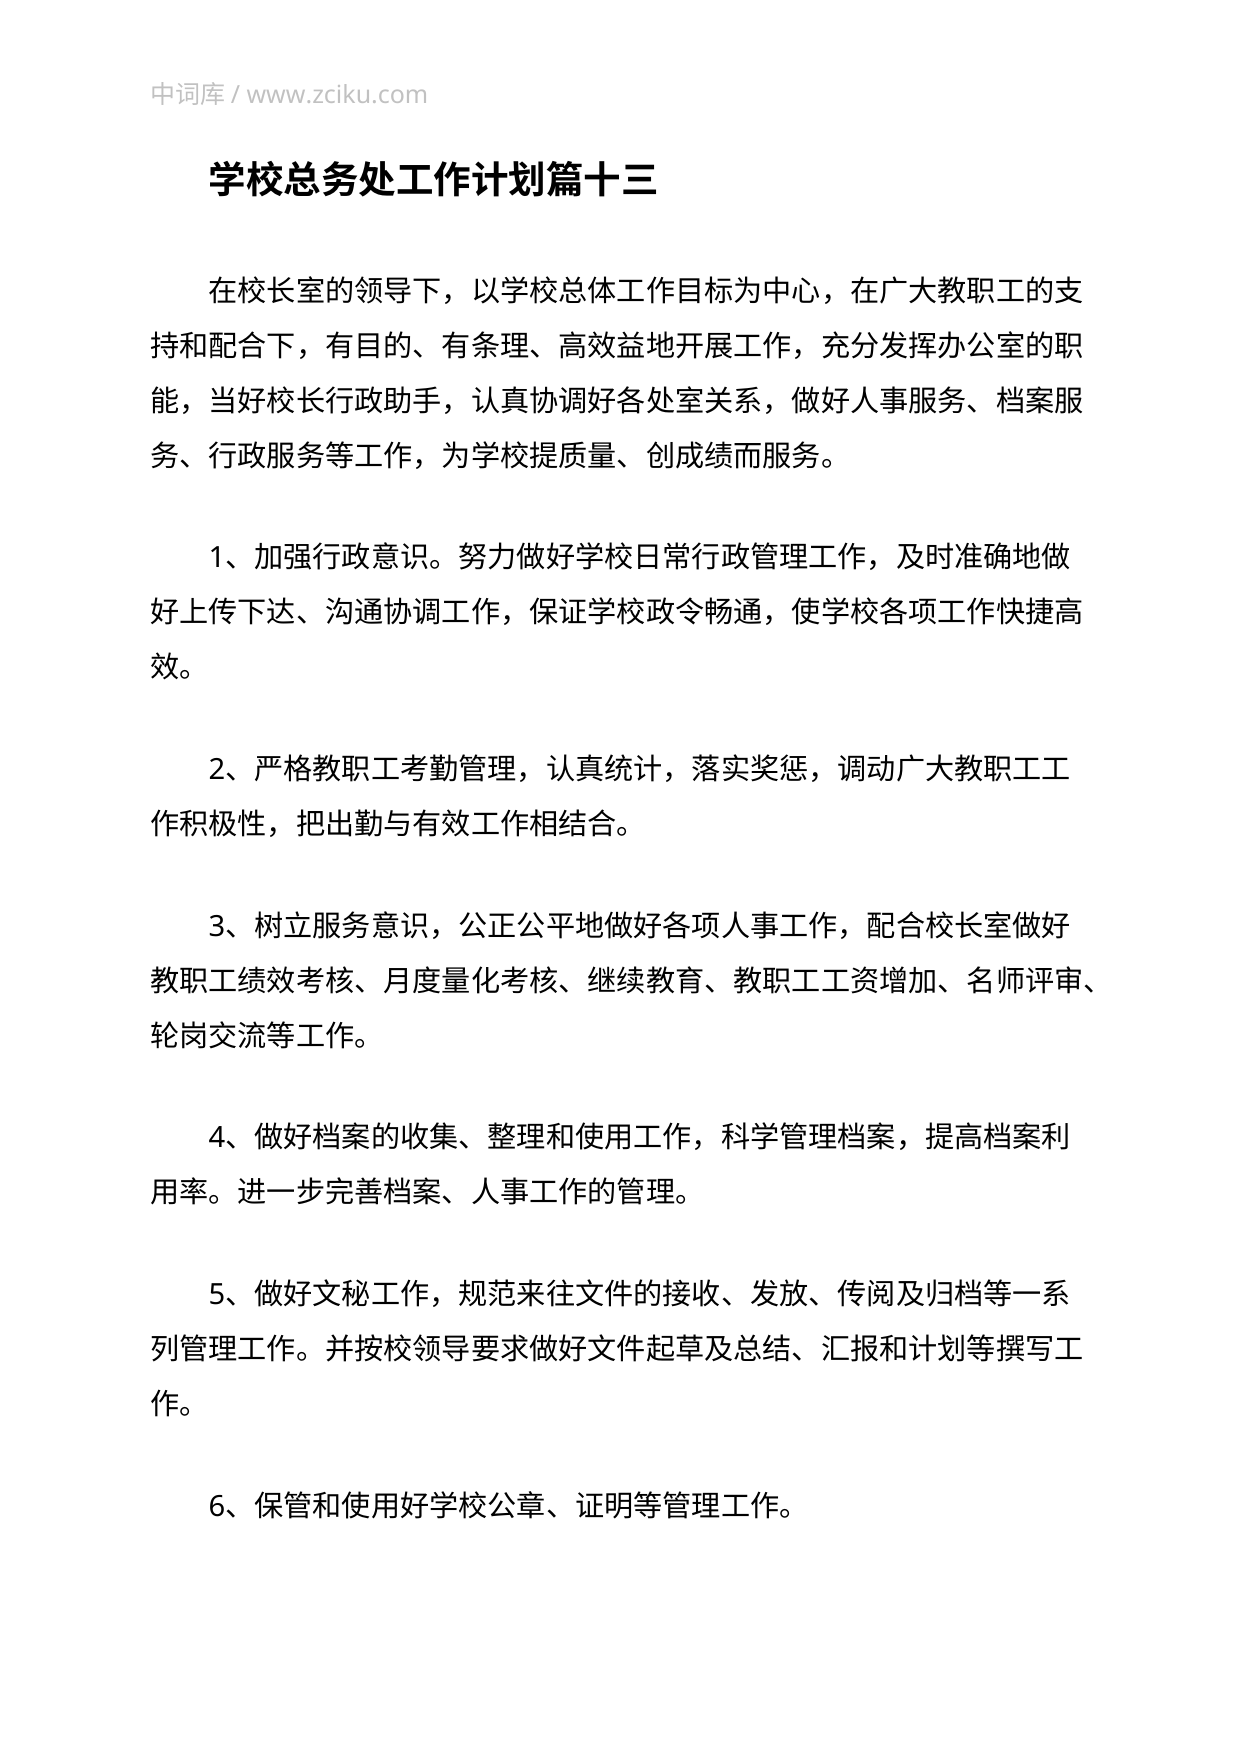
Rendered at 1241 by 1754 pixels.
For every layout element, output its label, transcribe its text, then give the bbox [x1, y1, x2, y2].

text 6、保管和使用好学校公章、证明等管理工作。 [150, 1482, 1090, 1525]
text 1、加强行政意识。努力做好学校日常行政管理工作，及时准确地做好上传下达、沟通协调工作，保证学校政令畅通，使学校各项工作快捷高效。 [150, 534, 1090, 686]
text 2、严格教职工考勤管理，认真统计，落实奖惩，调动广大教职工工作积极性，把出勤与有效工作相结合。 [150, 746, 1090, 843]
text 在校长室的领导下，以学校总体工作目标为中心，在广大教职工的支持和配合下，有目的、有条理、高效益地开展工作，充分发挥办公室的职能，当好校长行政助手，认真协调好各处室关系，做好人事服务、档案服务、行政服务等工作，为学校提质量、创成绩而服务。 [150, 267, 1090, 474]
text 学校总务处工作计划篇十三 [150, 150, 1090, 204]
text 3、树立服务意识，公正公平地做好各项人事工作，配合校长室做好教职工绩效考核、月度量化考核、继续教育、教职工工资增加、名师评审、轮岗交流等工作。 [150, 902, 1090, 1054]
text 4、做好档案的收集、整理和使用工作，科学管理档案，提高档案利用率。进一步完善档案、人事工作的管理。 [150, 1114, 1090, 1211]
text 5、做好文秘工作，规范来往文件的接收、发放、传阅及归档等一系列管理工作。并按校领导要求做好文件起草及总结、汇报和计划等撰写工作。 [150, 1271, 1090, 1423]
